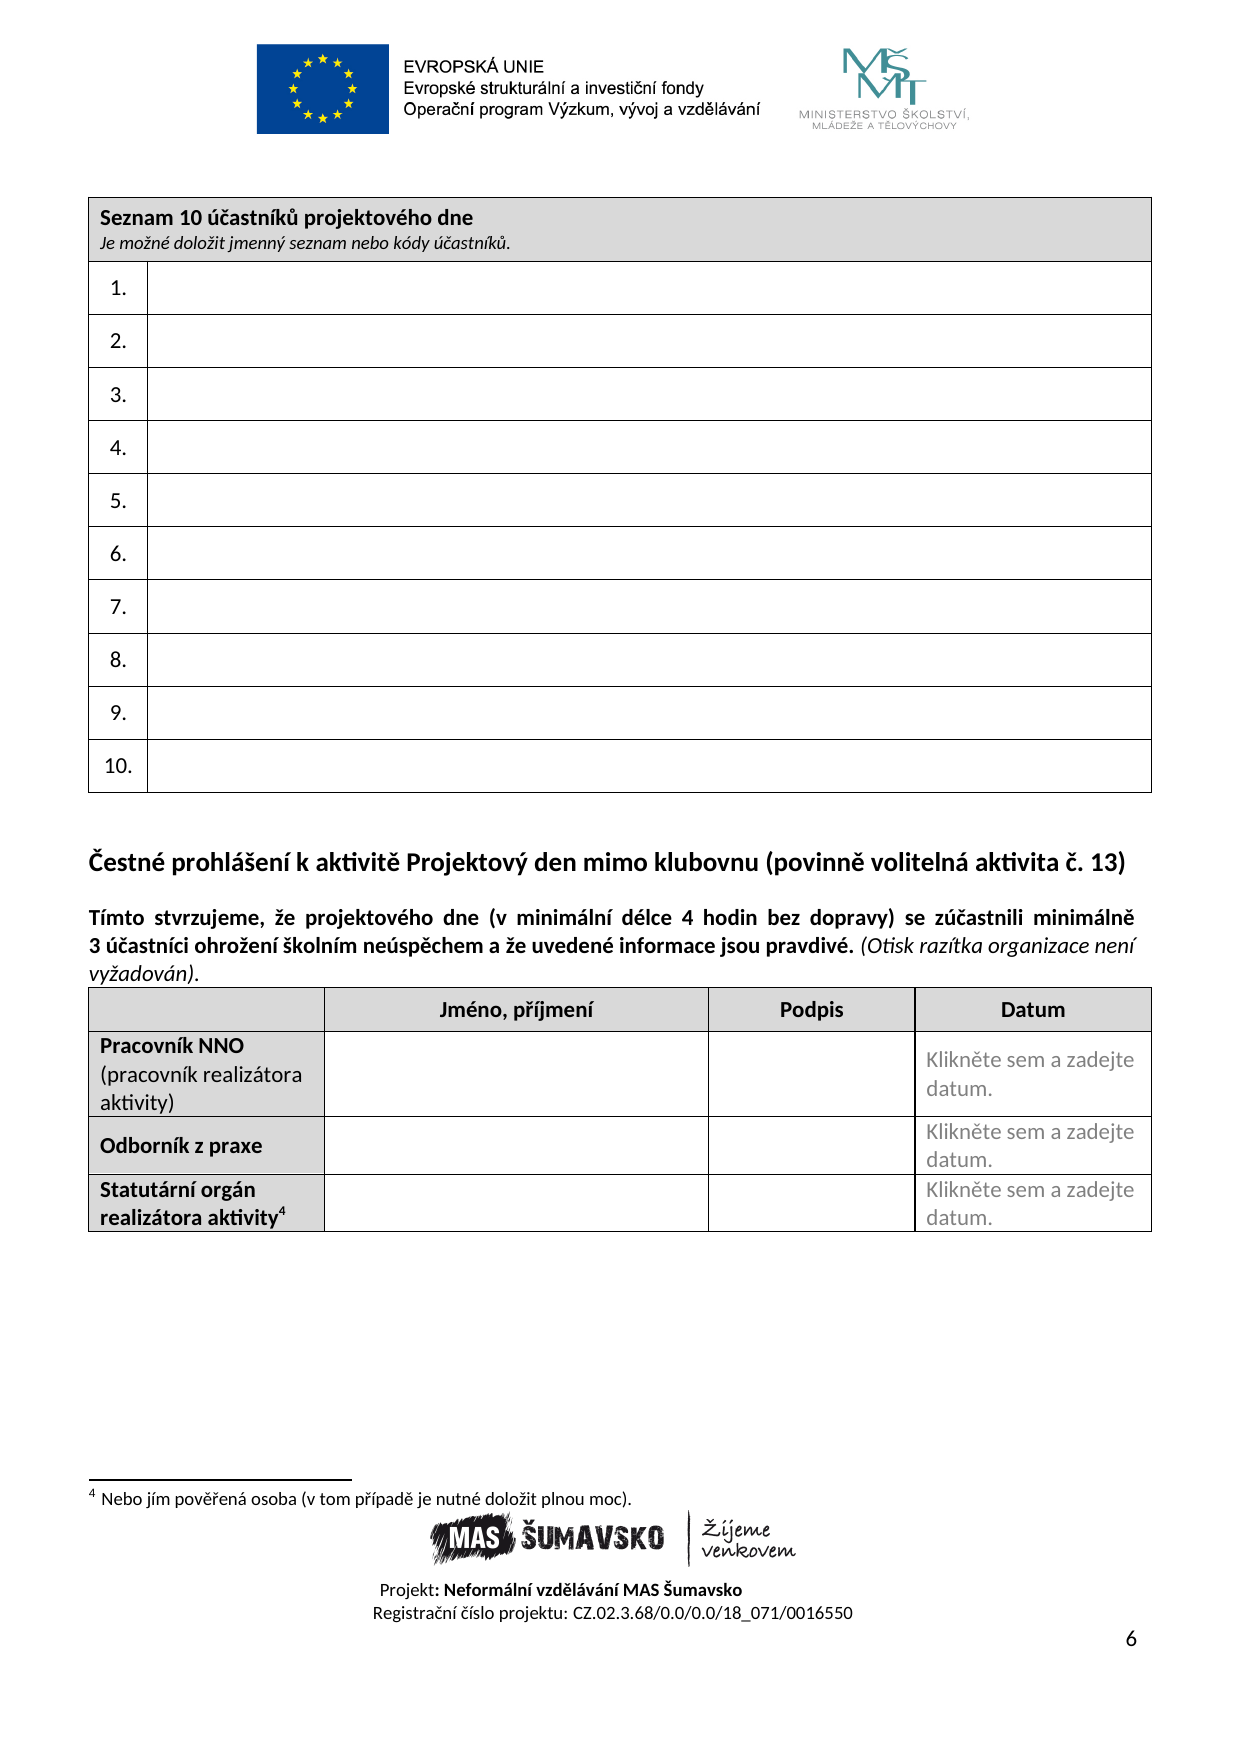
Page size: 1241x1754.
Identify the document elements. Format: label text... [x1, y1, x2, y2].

table_cell [709, 1175, 914, 1231]
table_cell Pracovník NNO (pracovník realizátora aktivity) [89, 1032, 324, 1116]
table_cell [916, 1117, 1151, 1173]
table_cell Odborník z praxe [89, 1117, 324, 1173]
table_cell Statutární orgán realizátora aktivity [89, 1175, 324, 1231]
table_cell [148, 634, 1151, 686]
table_cell [148, 580, 1151, 632]
table_cell [325, 1117, 708, 1173]
picture [212, 0, 1010, 175]
table_cell [148, 368, 1151, 420]
table_header Seznam 10 účastníků projektového dne Je možné doložit jmenný seznam nebo kódy účastníků. [89, 198, 1151, 261]
table_cell [148, 315, 1151, 367]
table_cell 7. [89, 580, 147, 632]
text Tímto stvrzujeme, že projektového dne (v minimální délce 4 hodin bez dopravy) se zúčastnili minimálně 3 účastníci ohrožení školním neúspěchem a že uvedené informace jsou pravdivé. (Otisk razítka organizace není vyžadován). [89, 903, 1137, 987]
table_cell [709, 1032, 914, 1116]
table_cell 3. [89, 368, 147, 420]
table_cell 5. [89, 474, 147, 526]
table_cell [325, 1032, 708, 1116]
table_cell 8. [89, 634, 147, 686]
table_cell [148, 527, 1151, 579]
table_cell [148, 262, 1151, 314]
table_cell 1. [89, 262, 147, 314]
table_cell [148, 474, 1151, 526]
text Čestné prohlášení k aktivitě Projektový den mimo klubovnu (povinně volitelná aktivita č. 13) [89, 845, 1137, 878]
table_header Podpis [709, 988, 914, 1031]
table_header [89, 988, 324, 1031]
table_cell [709, 1117, 914, 1173]
table_cell [148, 421, 1151, 473]
table_cell [148, 740, 1151, 792]
table_cell [916, 1032, 1151, 1116]
table_cell [916, 1175, 1151, 1231]
table_cell 4. [89, 421, 147, 473]
table_cell [325, 1175, 708, 1231]
table_cell 10. [89, 740, 147, 792]
table_header Datum [916, 988, 1151, 1031]
table_cell [148, 687, 1151, 739]
table_cell 2. [89, 315, 147, 367]
table_cell 6. [89, 527, 147, 579]
table_cell 9. [89, 687, 147, 739]
picture [430, 1510, 796, 1567]
table_header Jméno, příjmení [325, 988, 708, 1031]
